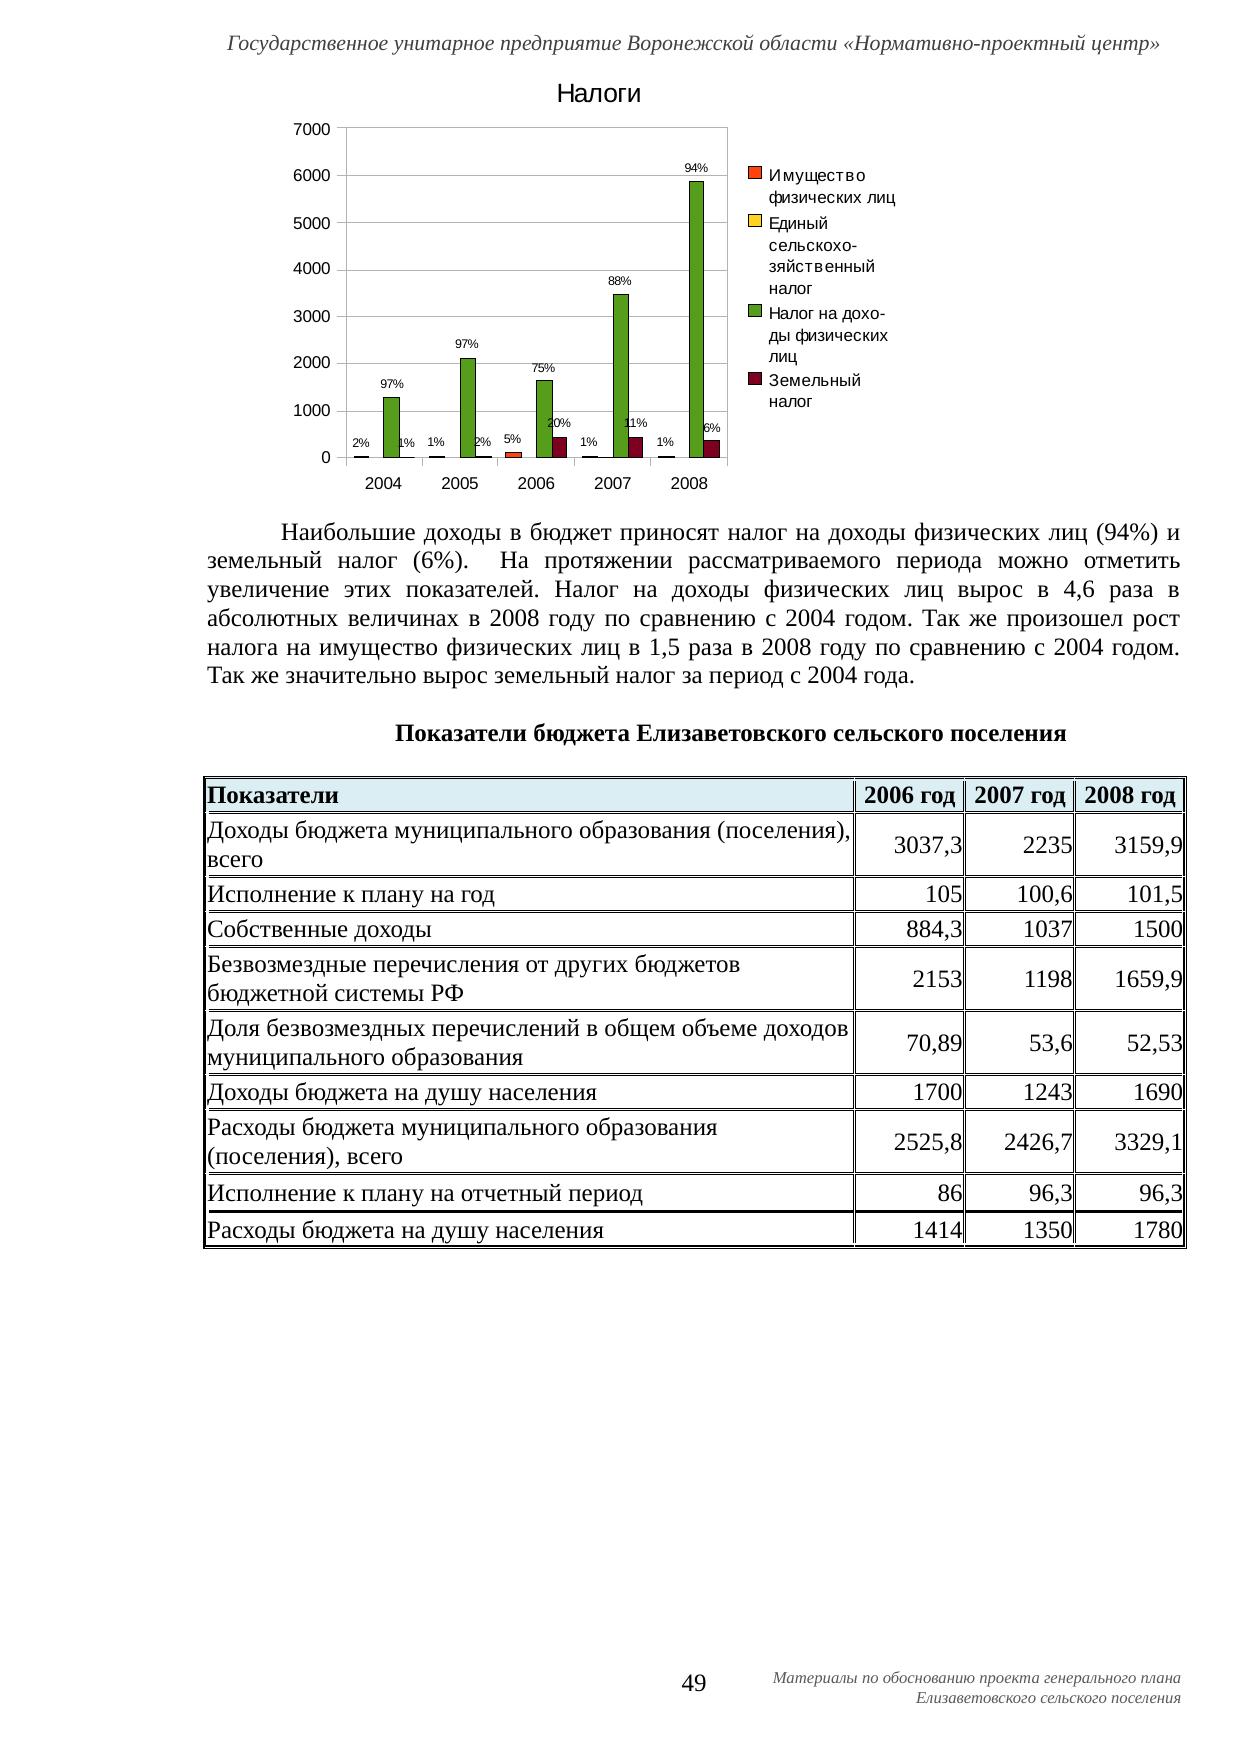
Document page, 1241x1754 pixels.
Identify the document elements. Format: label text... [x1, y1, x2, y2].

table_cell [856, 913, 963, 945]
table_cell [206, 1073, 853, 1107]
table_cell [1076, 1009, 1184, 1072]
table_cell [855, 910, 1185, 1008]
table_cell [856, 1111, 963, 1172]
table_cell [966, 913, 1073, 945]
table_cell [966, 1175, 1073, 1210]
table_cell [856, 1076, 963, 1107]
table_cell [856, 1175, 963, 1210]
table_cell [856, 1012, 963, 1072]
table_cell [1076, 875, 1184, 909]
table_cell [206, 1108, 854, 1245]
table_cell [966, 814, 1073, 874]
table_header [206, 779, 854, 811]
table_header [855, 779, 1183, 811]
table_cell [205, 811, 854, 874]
text Показатели бюджета Елизаветовского сельского поселения [207, 718, 1181, 747]
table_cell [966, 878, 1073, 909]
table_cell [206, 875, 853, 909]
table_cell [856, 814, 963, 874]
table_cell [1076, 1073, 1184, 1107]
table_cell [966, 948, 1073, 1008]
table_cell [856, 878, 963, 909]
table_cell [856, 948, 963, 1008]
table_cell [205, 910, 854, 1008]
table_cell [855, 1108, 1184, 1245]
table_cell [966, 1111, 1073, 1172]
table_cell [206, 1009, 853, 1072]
text Наибольшие доходы в бюджет приносят налог на доходы физических лиц (94%) и земельный налог (6%). На протяжении рассматриваемого периода можно отметить увеличение этих показателей. Налог на доходы физических лиц вырос в 4,6 раза в абсолютных величинах в 2008 году по сравнению с 2004 годом. Так же произошел рост налога на имущество физических лиц в 1,5 раза в 2008 году по сравнению с 2004 годом. Так же значительно вырос земельный налог за период с 2004 года. [207, 517, 1181, 689]
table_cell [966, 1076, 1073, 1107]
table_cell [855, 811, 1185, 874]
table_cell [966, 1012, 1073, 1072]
